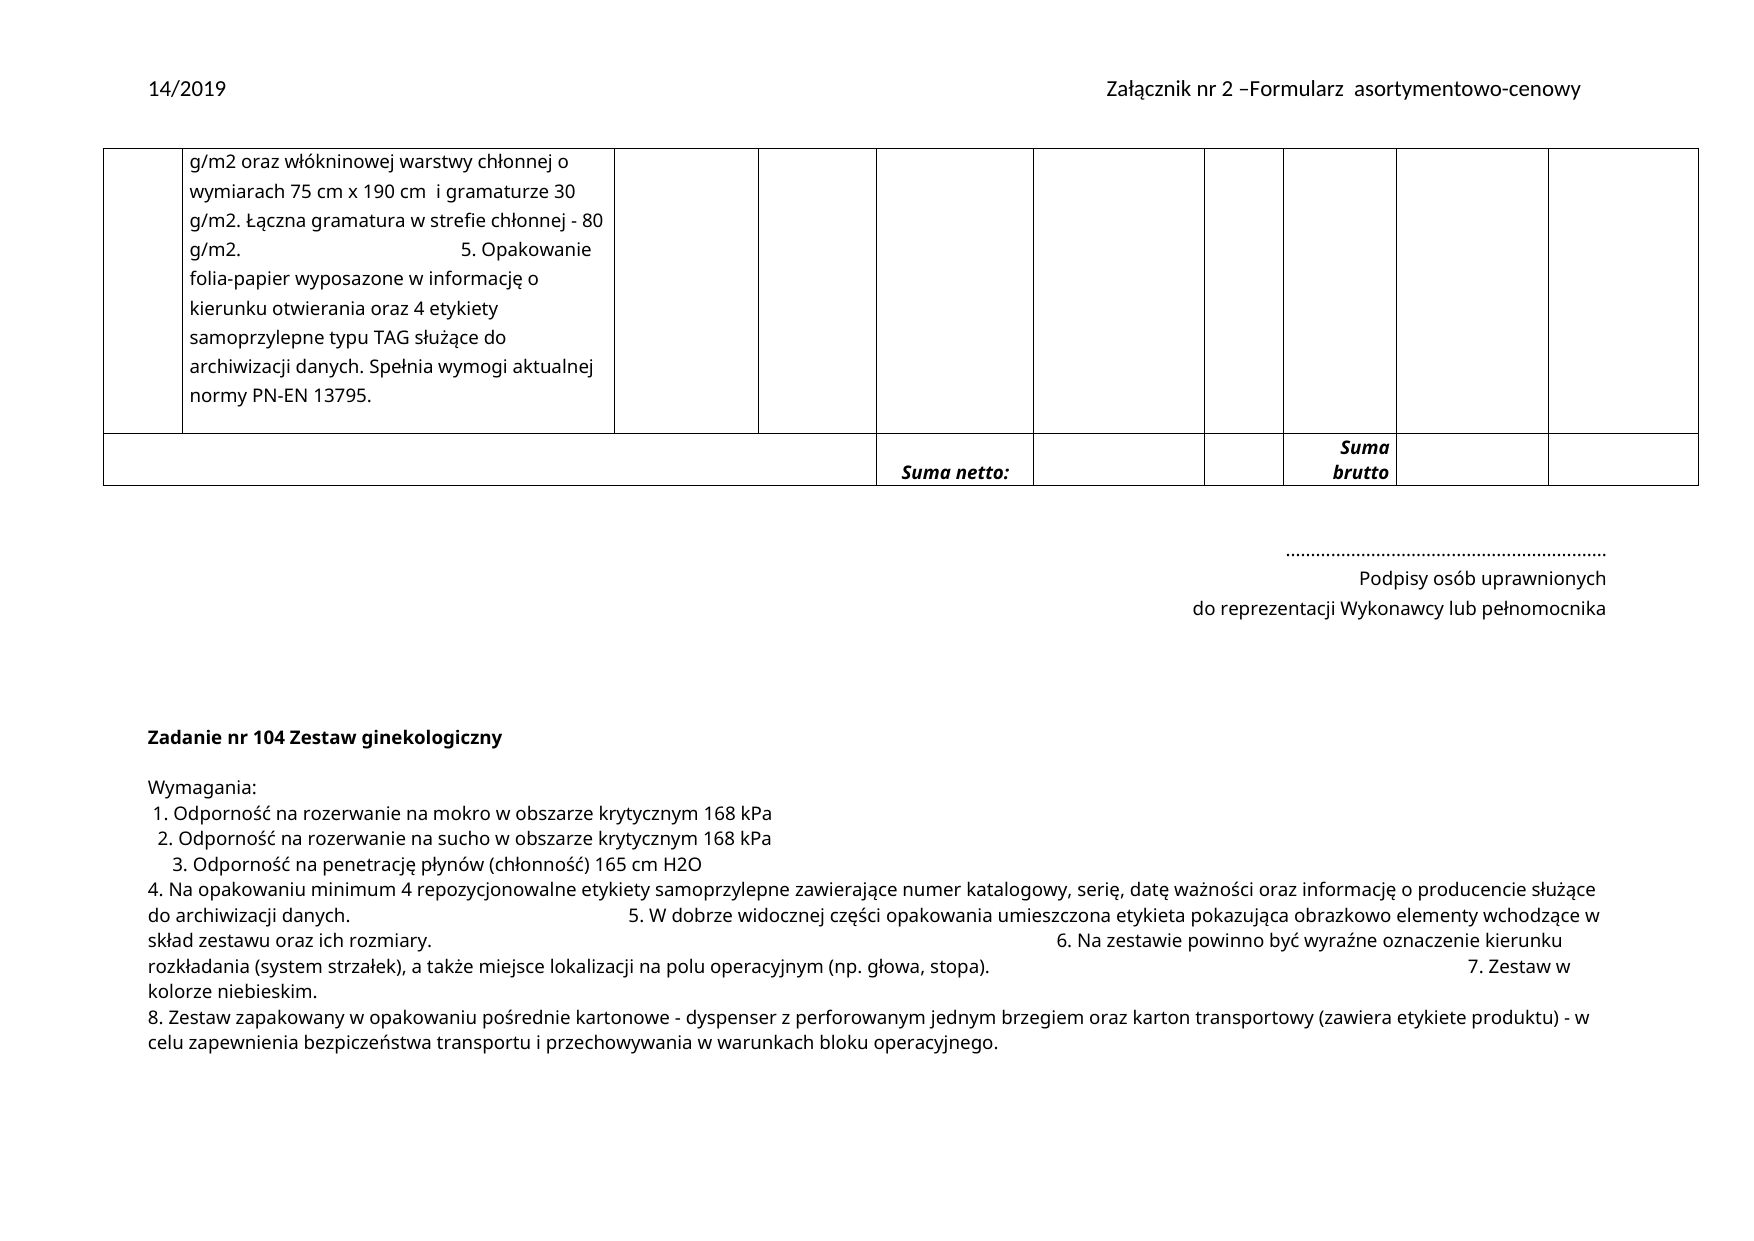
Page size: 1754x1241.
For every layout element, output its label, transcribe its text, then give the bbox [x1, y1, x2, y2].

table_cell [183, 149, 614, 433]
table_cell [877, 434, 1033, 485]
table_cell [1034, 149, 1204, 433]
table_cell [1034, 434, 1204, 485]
text do reprezentacji Wykonawcy lub pełnomocnika [784, 595, 1606, 620]
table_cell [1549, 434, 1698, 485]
text 1. Odporność na rozerwanie na mokro w obszarze krytycznym 168 kPa [148, 800, 1606, 825]
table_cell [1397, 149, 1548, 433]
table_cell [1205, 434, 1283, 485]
text 3. Odporność na penetrację płynów (chłonność) 165 cm H2O [148, 851, 1606, 876]
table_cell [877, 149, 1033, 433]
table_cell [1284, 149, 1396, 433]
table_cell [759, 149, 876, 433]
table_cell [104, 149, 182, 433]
text Wymagania: [148, 774, 1606, 800]
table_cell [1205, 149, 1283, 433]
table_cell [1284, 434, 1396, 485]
text ................................................................ [738, 536, 1606, 562]
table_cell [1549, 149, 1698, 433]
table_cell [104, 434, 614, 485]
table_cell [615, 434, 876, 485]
text Podpisy osób uprawnionych [811, 566, 1606, 591]
text 8. Zestaw zapakowany w opakowaniu pośrednie kartonowe - dyspenser z perforowanym jednym brzegiem oraz karton transportowy (zawiera etykiete produktu) - w celu zapewnienia bezpiczeństwa transportu i przechowywania w warunkach bloku operacyjnego. [148, 1004, 1606, 1055]
text 4. Na opakowaniu minimum 4 repozycjonowalne etykiety samoprzylepne zawierające numer katalogowy, serię, datę ważności oraz informację o producencie służące do archiwizacji danych. 5. W dobrze widocznej części opakowania umieszczona etykieta pokazująca obrazkowo elementy wchodzące w skład zestawu oraz ich rozmiary. 6. Na zestawie powinno być wyraźne oznaczenie kierunku rozkładania (system strzałek), a także miejsce lokalizacji na polu operacyjnym (np. głowa, stopa). 7. Zestaw w kolorze niebieskim. [148, 876, 1606, 1004]
text Zadanie nr 104 Zestaw ginekologiczny [148, 724, 1606, 750]
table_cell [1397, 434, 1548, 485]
text 2. Odporność na rozerwanie na sucho w obszarze krytycznym 168 kPa [148, 825, 1606, 851]
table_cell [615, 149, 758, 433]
